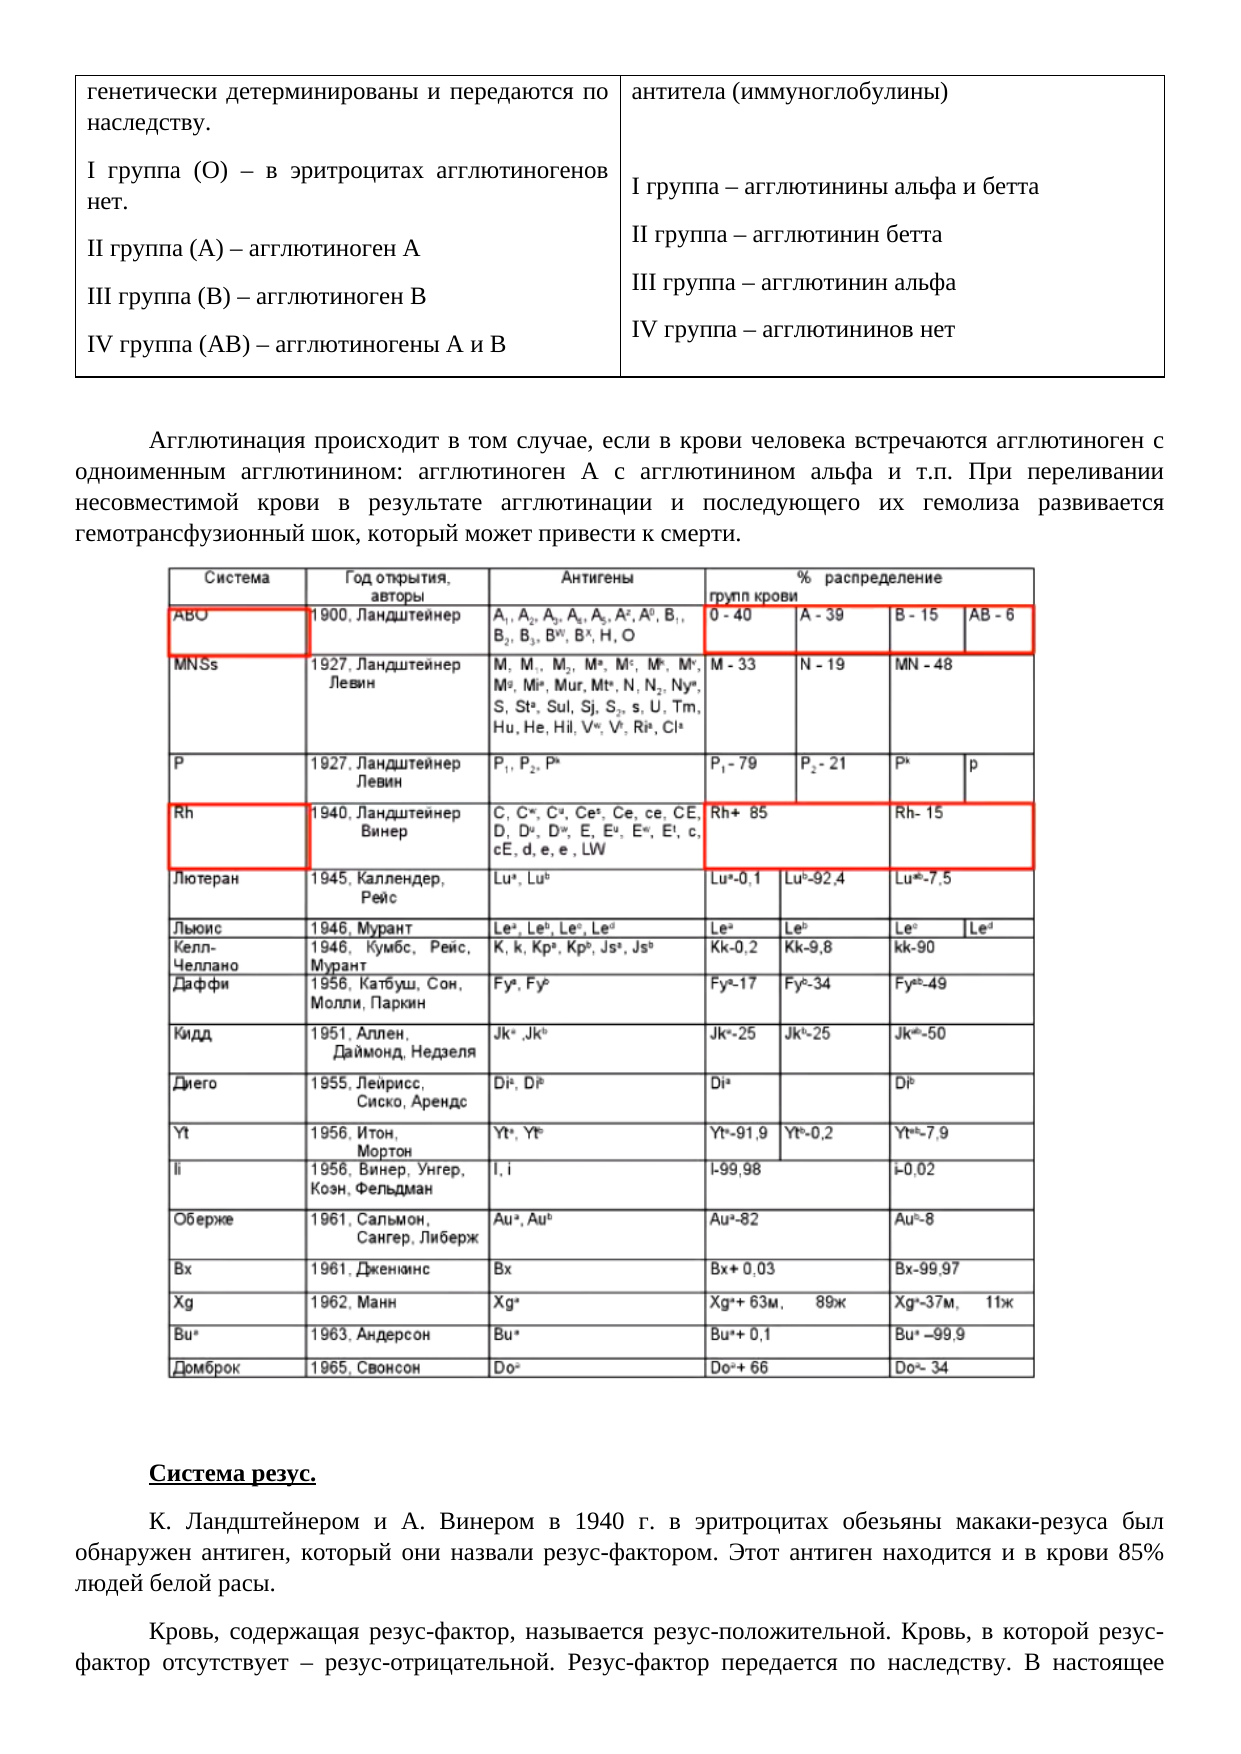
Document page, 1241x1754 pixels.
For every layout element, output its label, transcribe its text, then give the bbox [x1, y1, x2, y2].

text К. Ландштейнером и А. Винером в 1940 г. в эритроцитах обезьяны макаки-резуса был обнаружен антиген, который они назвали резус-фактором. Этот антиген находится и в крови 85% людей белой расы. [75, 1506, 1165, 1597]
picture [161, 566, 1044, 1390]
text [75, 1616, 1165, 1676]
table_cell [76, 76, 620, 376]
text Система резус. [75, 1458, 1165, 1487]
text Агглютинация происходит в том случае, если в крови человека встречаются агглютиноген с одноименным агглютинином: агглютиноген А с агглютинином альфа и т.п. При переливании несовместимой крови в результате агглютинации и последующего их гемолиза развивается гемотрансфузионный шок, который может привести к смерти. [75, 425, 1165, 547]
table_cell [621, 76, 1164, 376]
